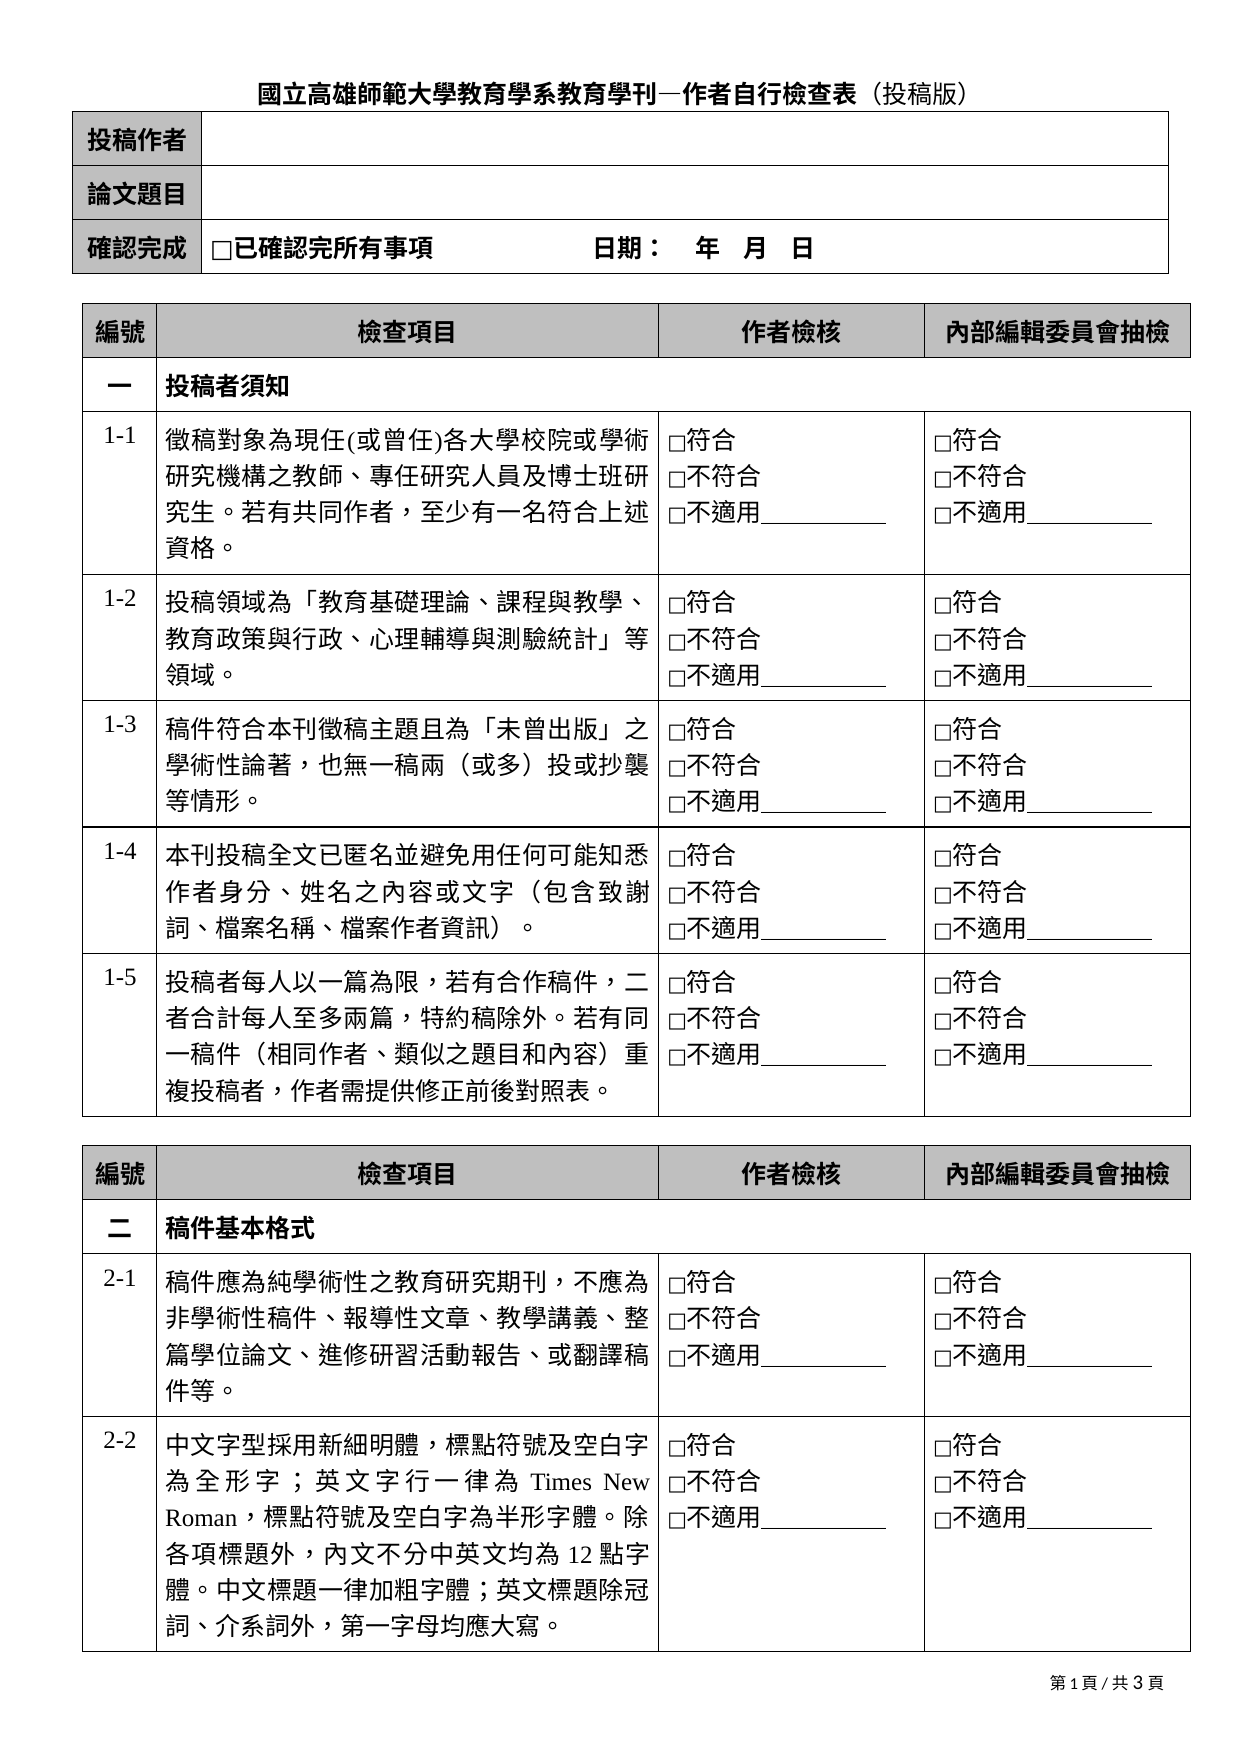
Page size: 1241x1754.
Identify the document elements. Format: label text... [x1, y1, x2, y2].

table_cell □符合 □不符合 □不適用＿＿＿＿＿ [925, 412, 1190, 573]
table_cell 2-2 [83, 1417, 156, 1651]
table_cell 稿件符合本刊徵稿主題且為「未曾出版」之學術性論著，也無一稿兩（或多）投或抄襲等情形。 [157, 701, 658, 826]
table_cell □符合 □不符合 □不適用＿＿＿＿＿ [925, 954, 1190, 1116]
table_cell 投稿者須知 [157, 358, 386, 411]
table_cell 確認完成 [73, 220, 201, 273]
table_cell 投稿者每人以一篇為限，若有合作稿件，二者合計每人至多兩篇，特約稿除外。若有同一稿件（相同作者、類似之題目和內容）重複投稿者，作者需提供修正前後對照表。 [157, 954, 658, 1116]
table_cell 1-2 [83, 575, 156, 700]
table_cell □已確認完所有事項 日期： 年 月 日 [202, 220, 1168, 273]
table_cell □符合 □不符合 □不適用＿＿＿＿＿ [925, 701, 1190, 826]
table_header 檢查項目 [157, 304, 658, 357]
table_cell □符合 □不符合 □不適用＿＿＿＿＿ [659, 701, 924, 826]
text 國立高雄師範大學教育學系教育學刊—作者自行檢查表（投稿版） [75, 75, 1165, 111]
table_header 作者檢核 [659, 304, 924, 357]
table_cell 二 [83, 1200, 156, 1253]
table_header 投稿作者 [73, 112, 201, 165]
table_cell 2-1 [83, 1254, 156, 1416]
table_cell □符合 □不符合 □不適用＿＿＿＿＿ [659, 575, 924, 700]
table_cell □符合 □不符合 □不適用＿＿＿＿＿ [925, 575, 1190, 700]
table_header 作者檢核 [659, 1146, 924, 1199]
table_cell 稿件基本格式 [157, 1200, 386, 1253]
table_cell □符合 □不符合 □不適用＿＿＿＿＿ [925, 1254, 1190, 1416]
table_cell 一 [83, 358, 156, 411]
table_header 檢查項目 [157, 1146, 658, 1199]
table_header 內部編輯委員會抽檢 [925, 304, 1190, 357]
table_cell 本刊投稿全文已匿名並避免用任何可能知悉作者身分、姓名之內容或文字（包含致謝詞、檔案名稱、檔案作者資訊）。 [157, 828, 658, 953]
table_cell □符合 □不符合 □不適用＿＿＿＿＿ [659, 1417, 924, 1651]
table_header 編號 [83, 1146, 156, 1199]
table_cell 徵稿對象為現任(或曾任)各大學校院或學術研究機構之教師、專任研究人員及博士班研究生。若有共同作者，至少有一名符合上述資格。 [157, 412, 658, 573]
table_cell 1-3 [83, 701, 156, 826]
table_header 編號 [83, 304, 156, 357]
table_header [202, 112, 1168, 165]
table_cell 論文題目 [73, 166, 201, 219]
table_cell □符合 □不符合 □不適用＿＿＿＿＿ [659, 954, 924, 1116]
table_cell □符合 □不符合 □不適用＿＿＿＿＿ [925, 828, 1190, 953]
table_cell 1-4 [83, 828, 156, 953]
table_cell □符合 □不符合 □不適用＿＿＿＿＿ [659, 412, 924, 573]
table_cell □符合 □不符合 □不適用＿＿＿＿＿ [659, 1254, 924, 1416]
table_cell 稿件應為純學術性之教育研究期刊，不應為非學術性稿件、報導性文章、教學講義、整篇學位論文、進修研習活動報告、或翻譯稿件等。 [157, 1254, 658, 1416]
table_cell □符合 □不符合 □不適用＿＿＿＿＿ [925, 1417, 1190, 1651]
table_header 內部編輯委員會抽檢 [925, 1146, 1190, 1199]
table_cell [202, 166, 1168, 219]
table_cell □符合 □不符合 □不適用＿＿＿＿＿ [659, 828, 924, 953]
table_cell 1-5 [83, 954, 156, 1116]
table_cell 中文字型採用新細明體，標點符號及空白字為全形字；英文字行一律為Times New Roman，標點符號及空白字為半形字體。除各項標題外，內文不分中英文均為12點字體。中文標題一律加粗字體；英文標題除冠詞、介系詞外，第一字母均應大寫。 [157, 1417, 658, 1651]
table_cell 1-1 [83, 412, 156, 573]
table_cell 投稿領域為「教育基礎理論、課程與教學、教育政策與行政、心理輔導與測驗統計」等領域。 [157, 575, 658, 700]
